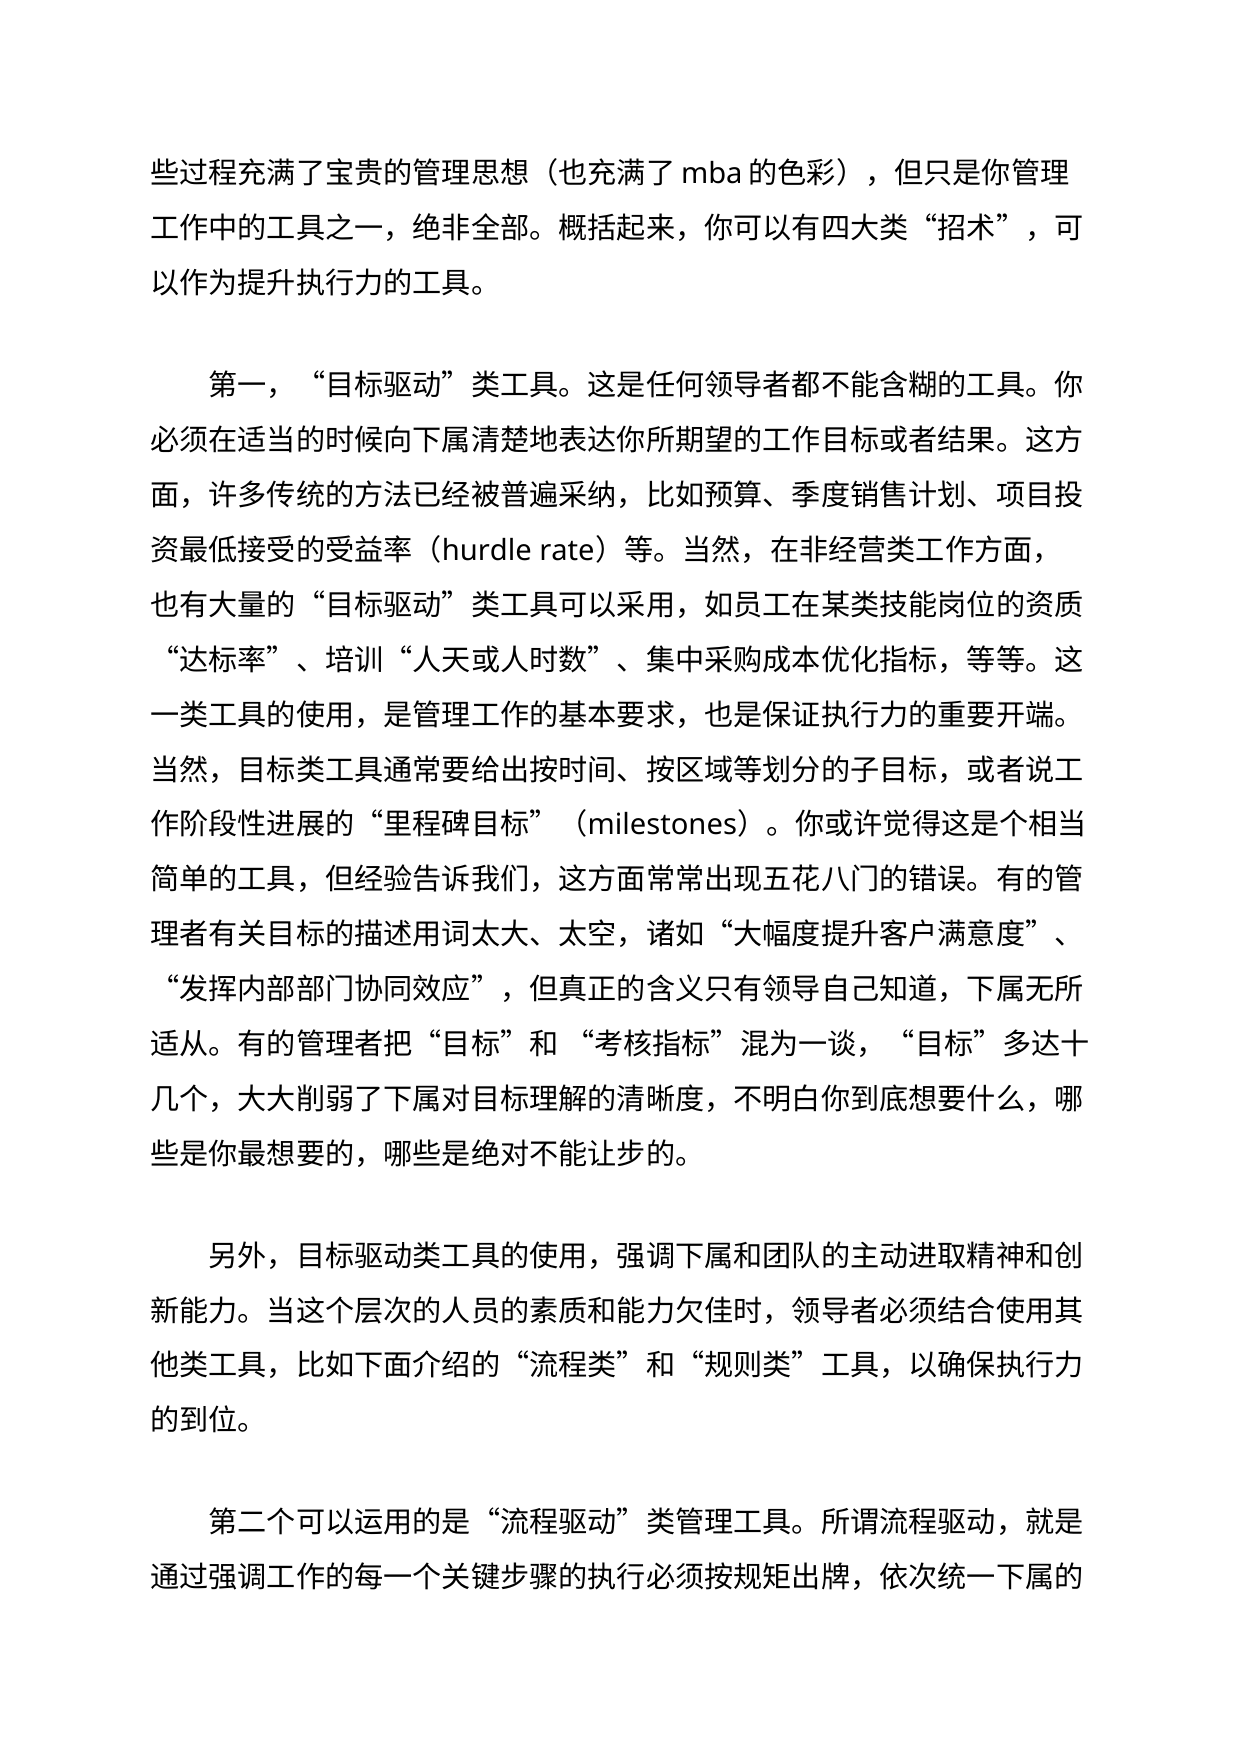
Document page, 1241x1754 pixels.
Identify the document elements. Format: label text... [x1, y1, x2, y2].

text 另外，目标驱动类工具的使用，强调下属和团队的主动进取精神和创新能力。当这个层次的人员的素质和能力欠佳时，领导者必须结合使用其他类工具，比如下面介绍的“流程类”和“规则类”工具，以确保执行力的到位。 [150, 1232, 1090, 1439]
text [150, 1499, 1090, 1596]
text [150, 150, 1090, 302]
text 第一，“目标驱动”类工具。这是任何领导者都不能含糊的工具。你必须在适当的时候向下属清楚地表达你所期望的工作目标或者结果。这方面，许多传统的方法已经被普遍采纳，比如预算、季度销售计划、项目投资最低接受的受益率（hurdle rate）等。当然，在非经营类工作方面，也有大量的“目标驱动”类工具可以采用，如员工在某类技能岗位的资质“达标率”、培训“人天或人时数”、集中采购成本优化指标，等等。这一类工具的使用，是管理工作的基本要求，也是保证执行力的重要开端。当然，目标类工具通常要给出按时间、按区域等划分的子目标，或者说工作阶段性进展的“里程碑目标”（milestones）。你或许觉得这是个相当简单的工具，但经验告诉我们，这方面常常出现五花八门的错误。有的管理者有关目标的描述用词太大、太空，诸如“大幅度提升客户满意度”、“发挥内部部门协同效应”，但真正的含义只有领导自己知道，下属无所适从。有的管理者把“目标”和 “考核指标”混为一谈，“目标”多达十几个，大大削弱了下属对目标理解的清晰度，不明白你到底想要什么，哪些是你最想要的，哪些是绝对不能让步的。 [150, 362, 1090, 1173]
